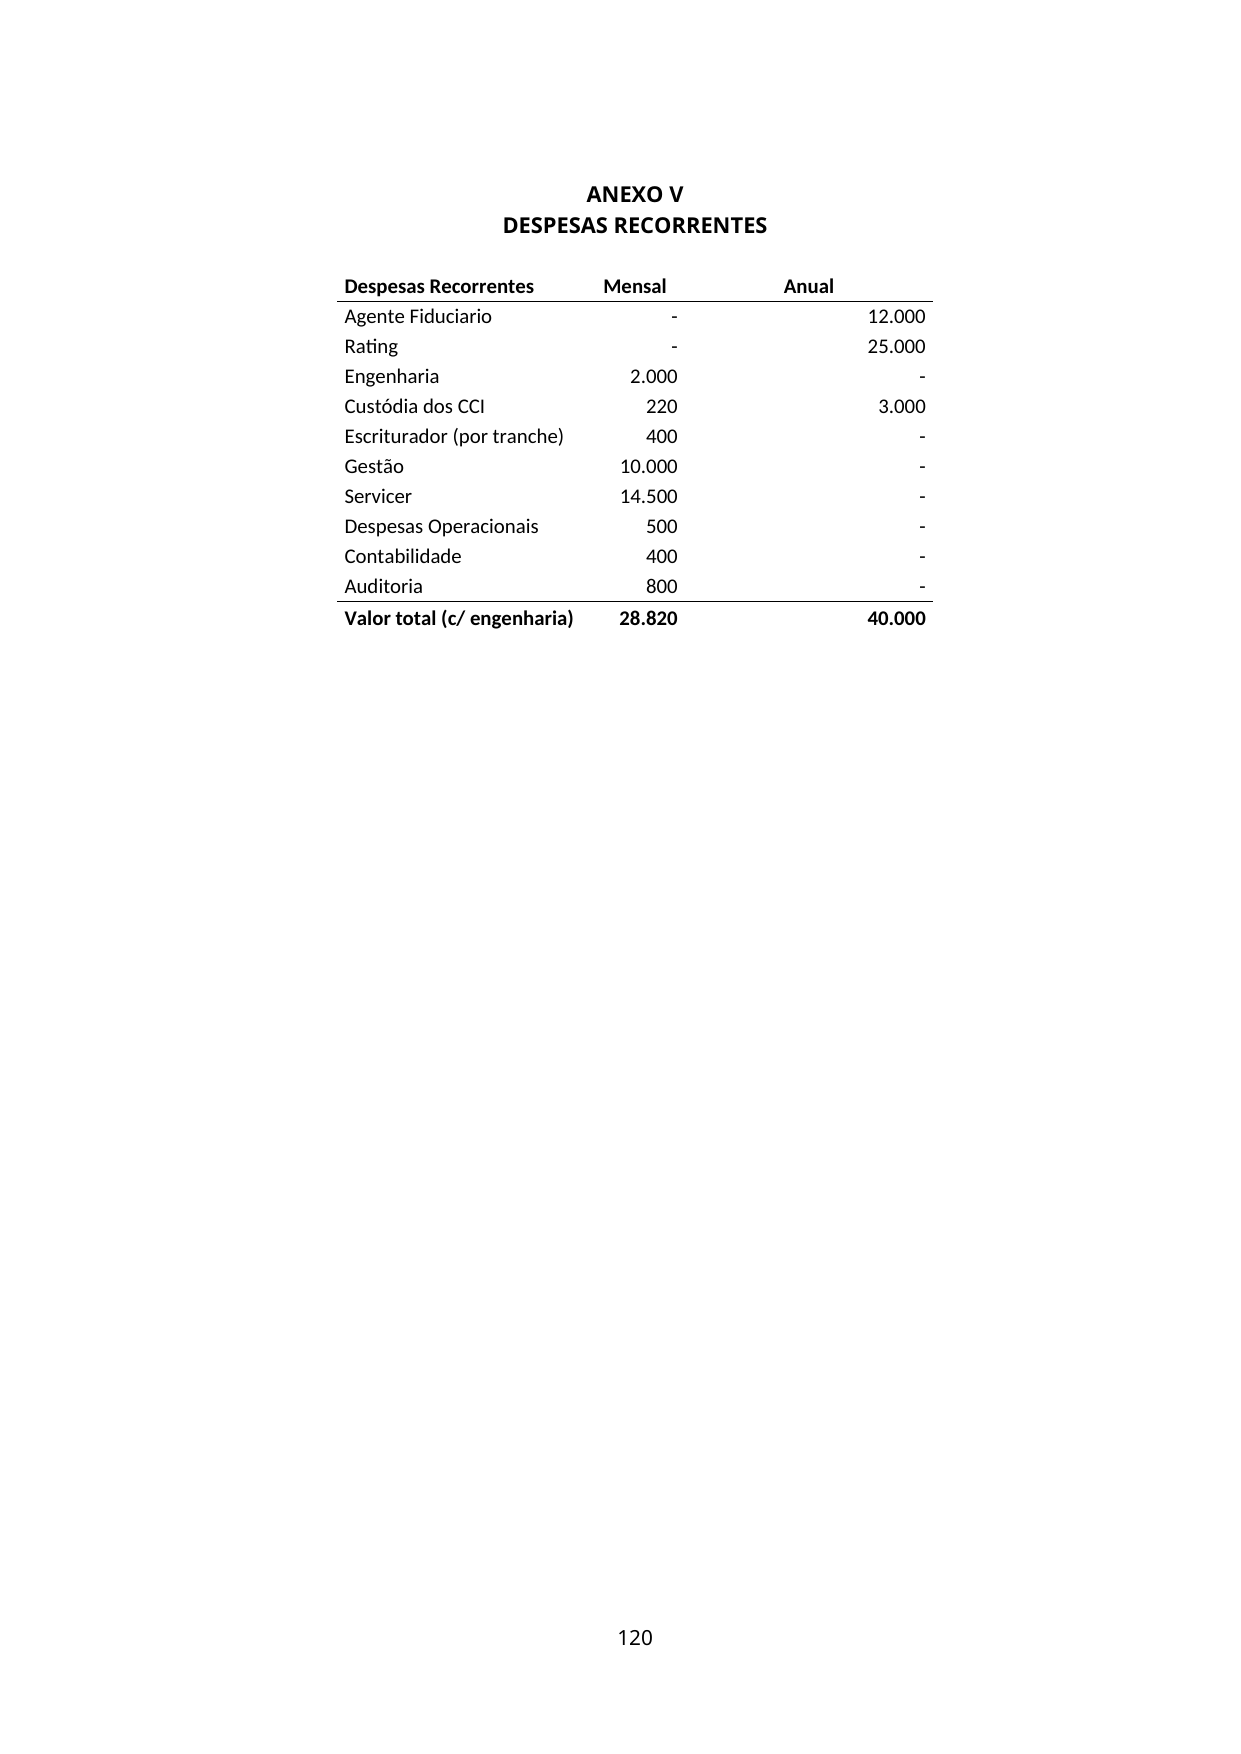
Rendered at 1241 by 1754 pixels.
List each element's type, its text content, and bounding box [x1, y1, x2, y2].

text DESPESAS RECORRENTES [148, 208, 1122, 240]
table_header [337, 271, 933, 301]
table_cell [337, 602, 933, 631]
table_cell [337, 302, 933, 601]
text ANEXO V [148, 177, 1122, 208]
